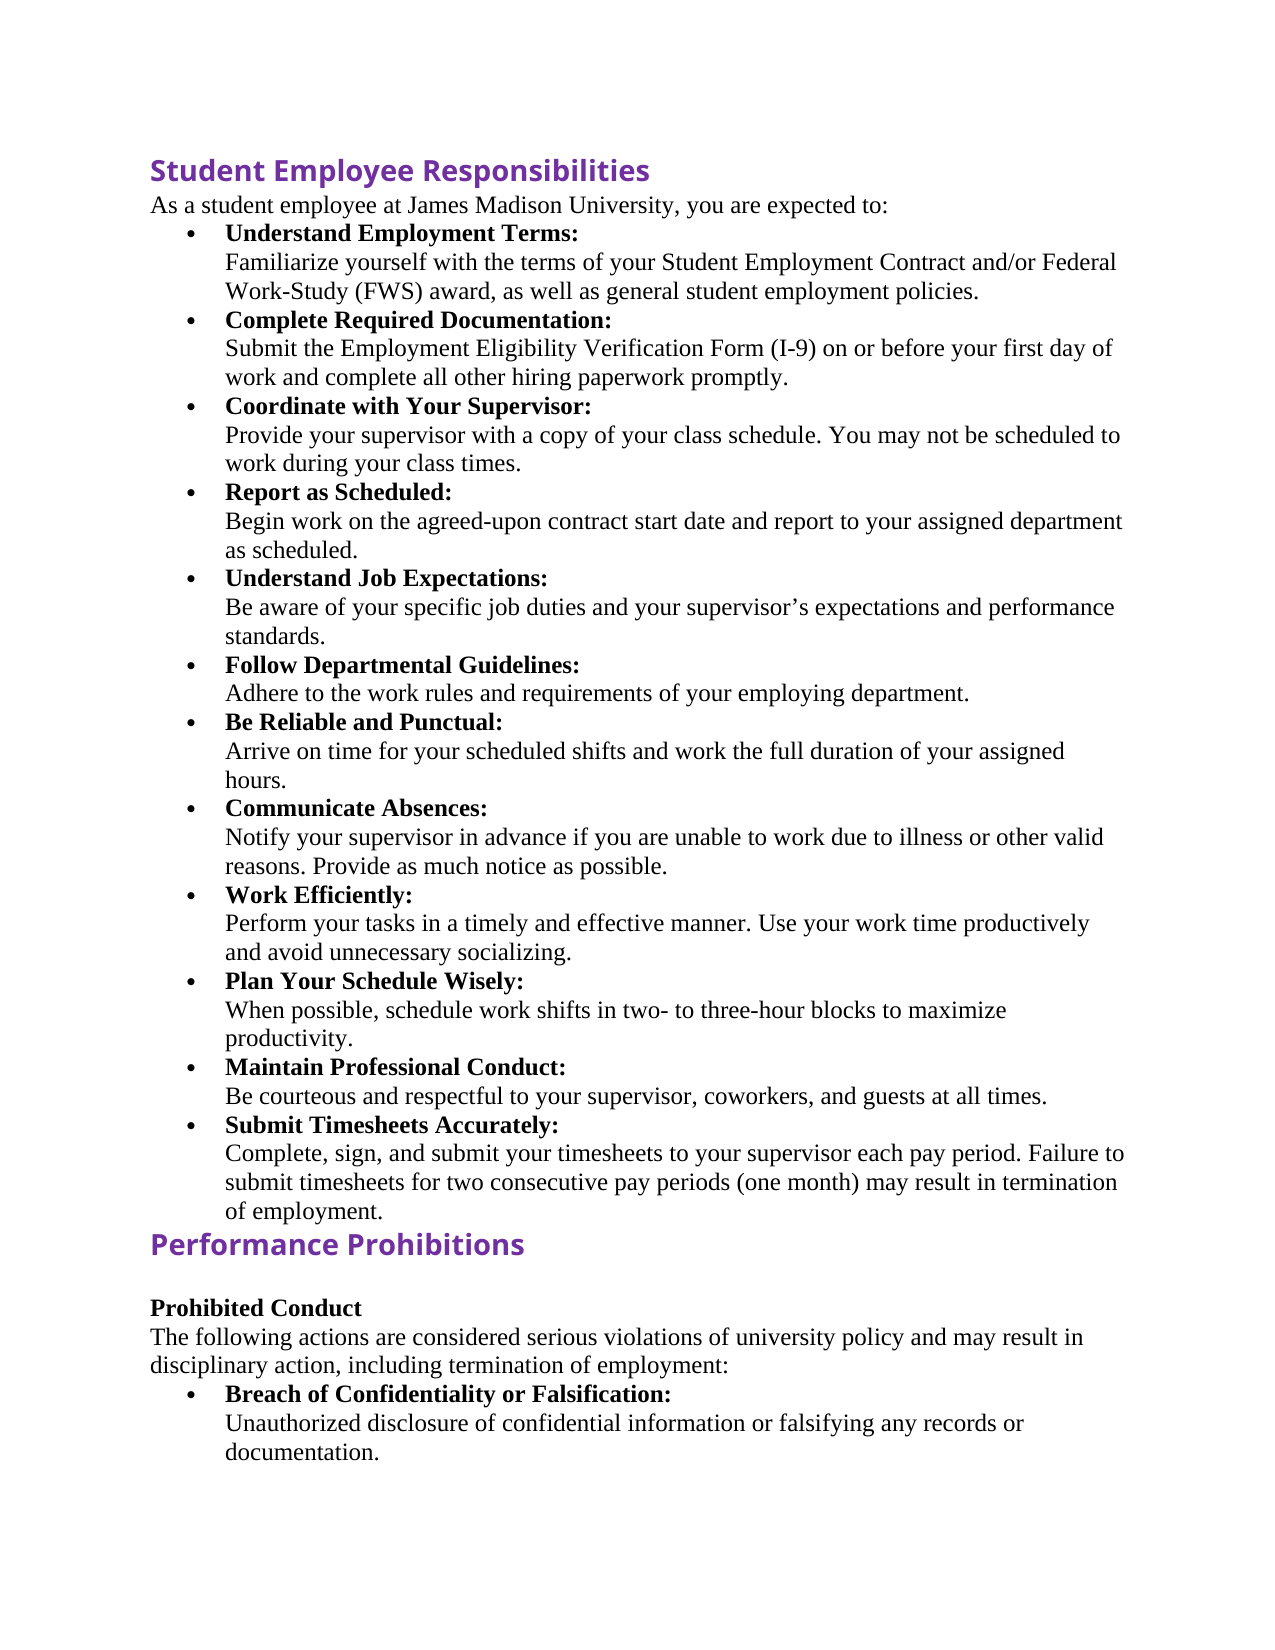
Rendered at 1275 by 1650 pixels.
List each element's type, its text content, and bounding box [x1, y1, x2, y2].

list Complete Required Documentation: Submit the Employment Eligibility Verification Form (I-9) on or before your first day of work and complete all other hiring paperwork promptly. [187, 305, 1125, 391]
text The following actions are considered serious violations of university policy and may result in disciplinary action, including termination of employment: [150, 1322, 1125, 1379]
list Coordinate with Your Supervisor: Provide your supervisor with a copy of your class schedule. You may not be scheduled to work during your class times. [187, 391, 1125, 477]
text Prohibited Conduct [150, 1293, 1125, 1322]
list Be Reliable and Punctual: Arrive on time for your scheduled shifts and work the full duration of your assigned hours. [187, 707, 1125, 793]
list Follow Departmental Guidelines: Adhere to the work rules and requirements of your employing department. [187, 650, 1125, 707]
list Maintain Professional Conduct: Be courteous and respectful to your supervisor, coworkers, and guests at all times. [187, 1052, 1125, 1110]
list Understand Job Expectations: Be aware of your specific job duties and your supervisor’s expectations and performance standards. [187, 563, 1125, 650]
list Communicate Absences: Notify your supervisor in advance if you are unable to work due to illness or other valid reasons. Provide as much notice as possible. [187, 793, 1125, 880]
text Student Employee Responsibilities [150, 150, 1125, 190]
list Report as Scheduled: Begin work on the agreed-upon contract start date and report to your assigned department as scheduled. [187, 477, 1125, 563]
list Plan Your Schedule Wisely: When possible, schedule work shifts in two- to three-hour blocks to maximize productivity. [187, 966, 1125, 1052]
text As a student employee at James Madison University, you are expected to: [150, 190, 1125, 218]
list Work Efficiently: Perform your tasks in a timely and effective manner. Use your work time productively and avoid unnecessary socializing. [187, 880, 1125, 966]
text Performance Prohibitions [150, 1225, 1125, 1264]
list Breach of Confidentiality or Falsification: Unauthorized disclosure of confidential information or falsifying any records or documentation. [187, 1379, 1125, 1466]
list Understand Employment Terms: Familiarize yourself with the terms of your Student Employment Contract and/or Federal Work-Study (FWS) award, as well as general student employment policies. [187, 218, 1125, 305]
list Submit Timesheets Accurately: Complete, sign, and submit your timesheets to your supervisor each pay period. Failure to submit timesheets for two consecutive pay periods (one month) may result in termination of employment. [187, 1110, 1125, 1225]
